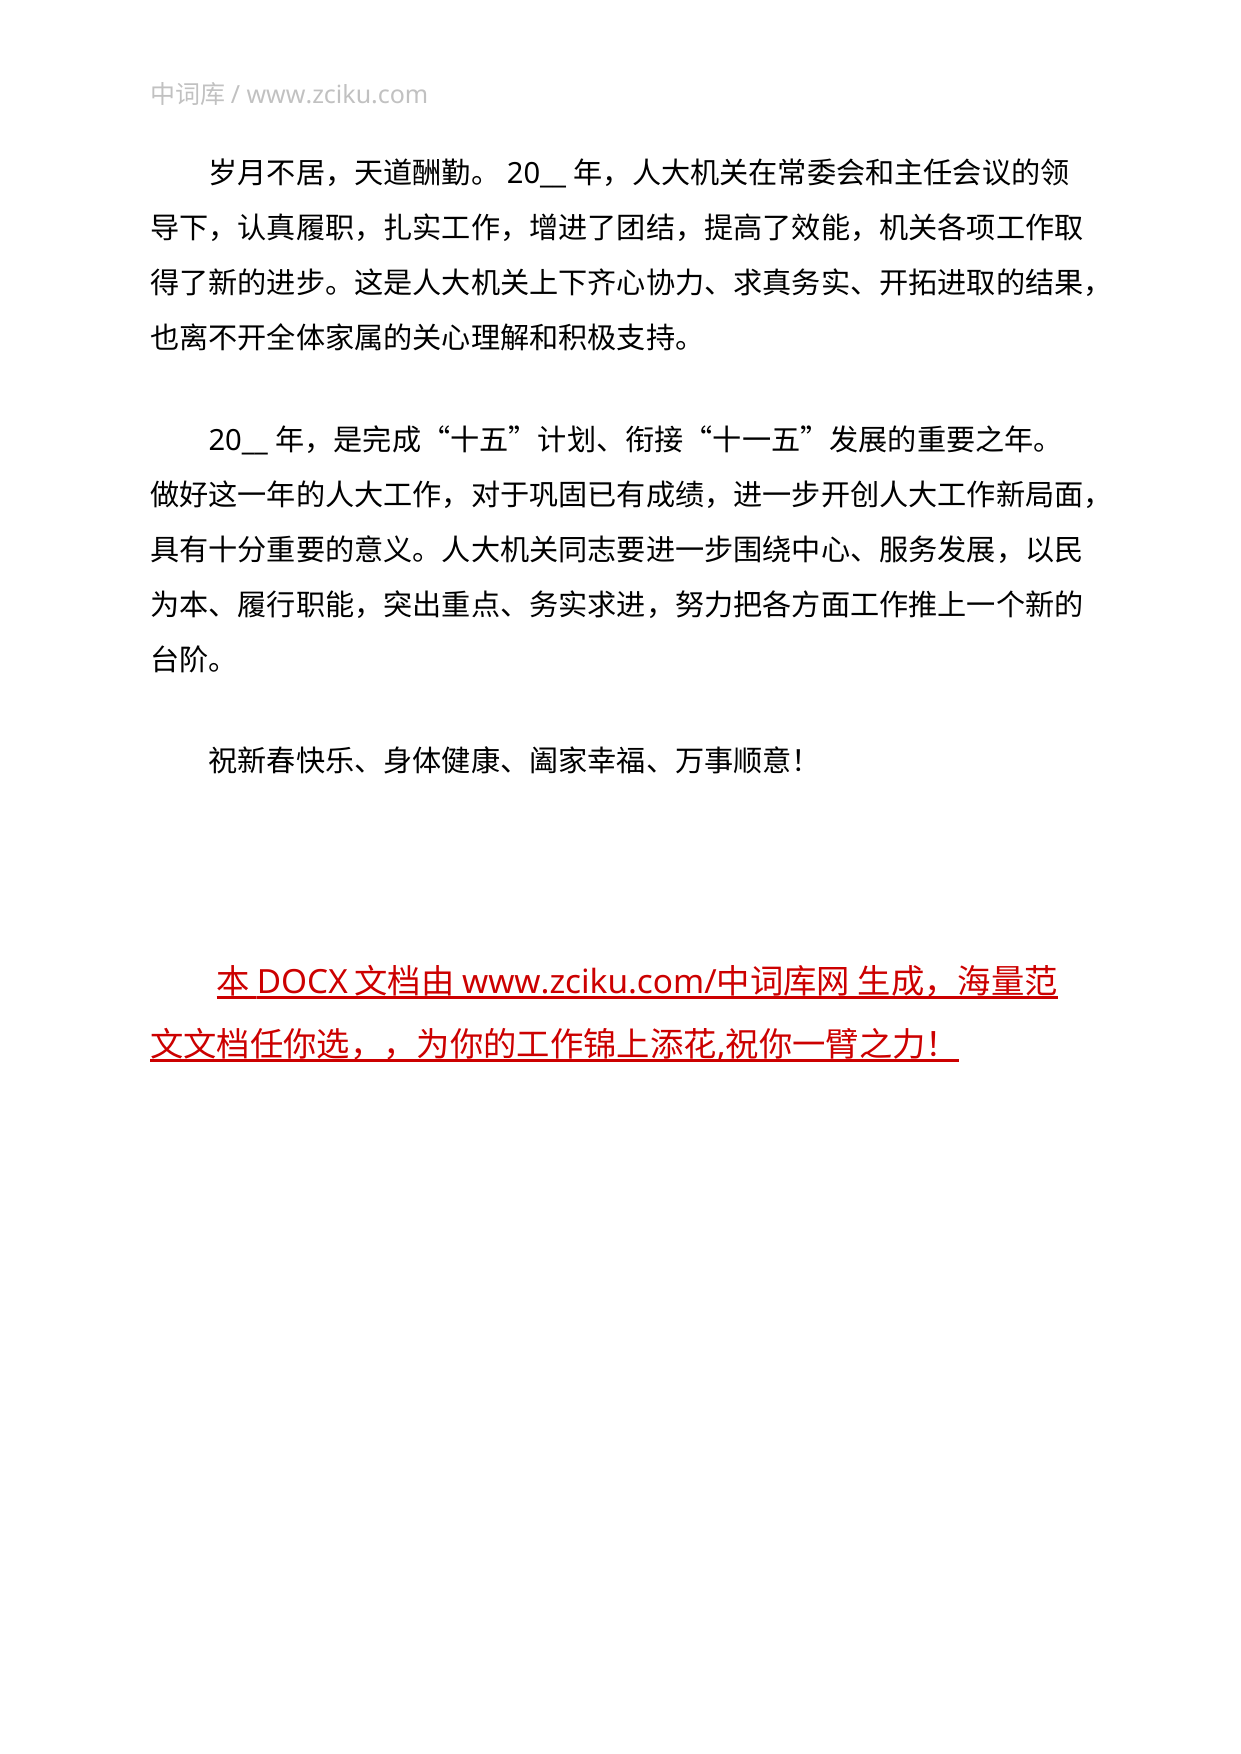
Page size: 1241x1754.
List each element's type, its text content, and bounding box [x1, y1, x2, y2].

text 本DOCX文档由 www.zciku.com/中词库网 生成，海量范文文档任你选，，为你的工作锦上添花,祝你一臂之力！ [150, 955, 1090, 1066]
text 20__ 年，是完成“十五”计划、衔接“十一五”发展的重要之年。做好这一年的人大工作，对于巩固已有成绩，进一步开创人大工作新局面，具有十分重要的意义。人大机关同志要进一步围绕中心、服务发展，以民为本、履行职能，突出重点、务实求进，努力把各方面工作推上一个新的台阶。 [150, 417, 1090, 678]
text 岁月不居，天道酬勤。 20__ 年，人大机关在常委会和主任会议的领导下，认真履职，扎实工作，增进了团结，提高了效能，机关各项工作取得了新的进步。这是人大机关上下齐心协力、求真务实、开拓进取的结果，也离不开全体家属的关心理解和积极支持。 [150, 150, 1090, 357]
text 祝新春快乐、身体健康、阖家幸福、万事顺意！ [150, 738, 1090, 780]
